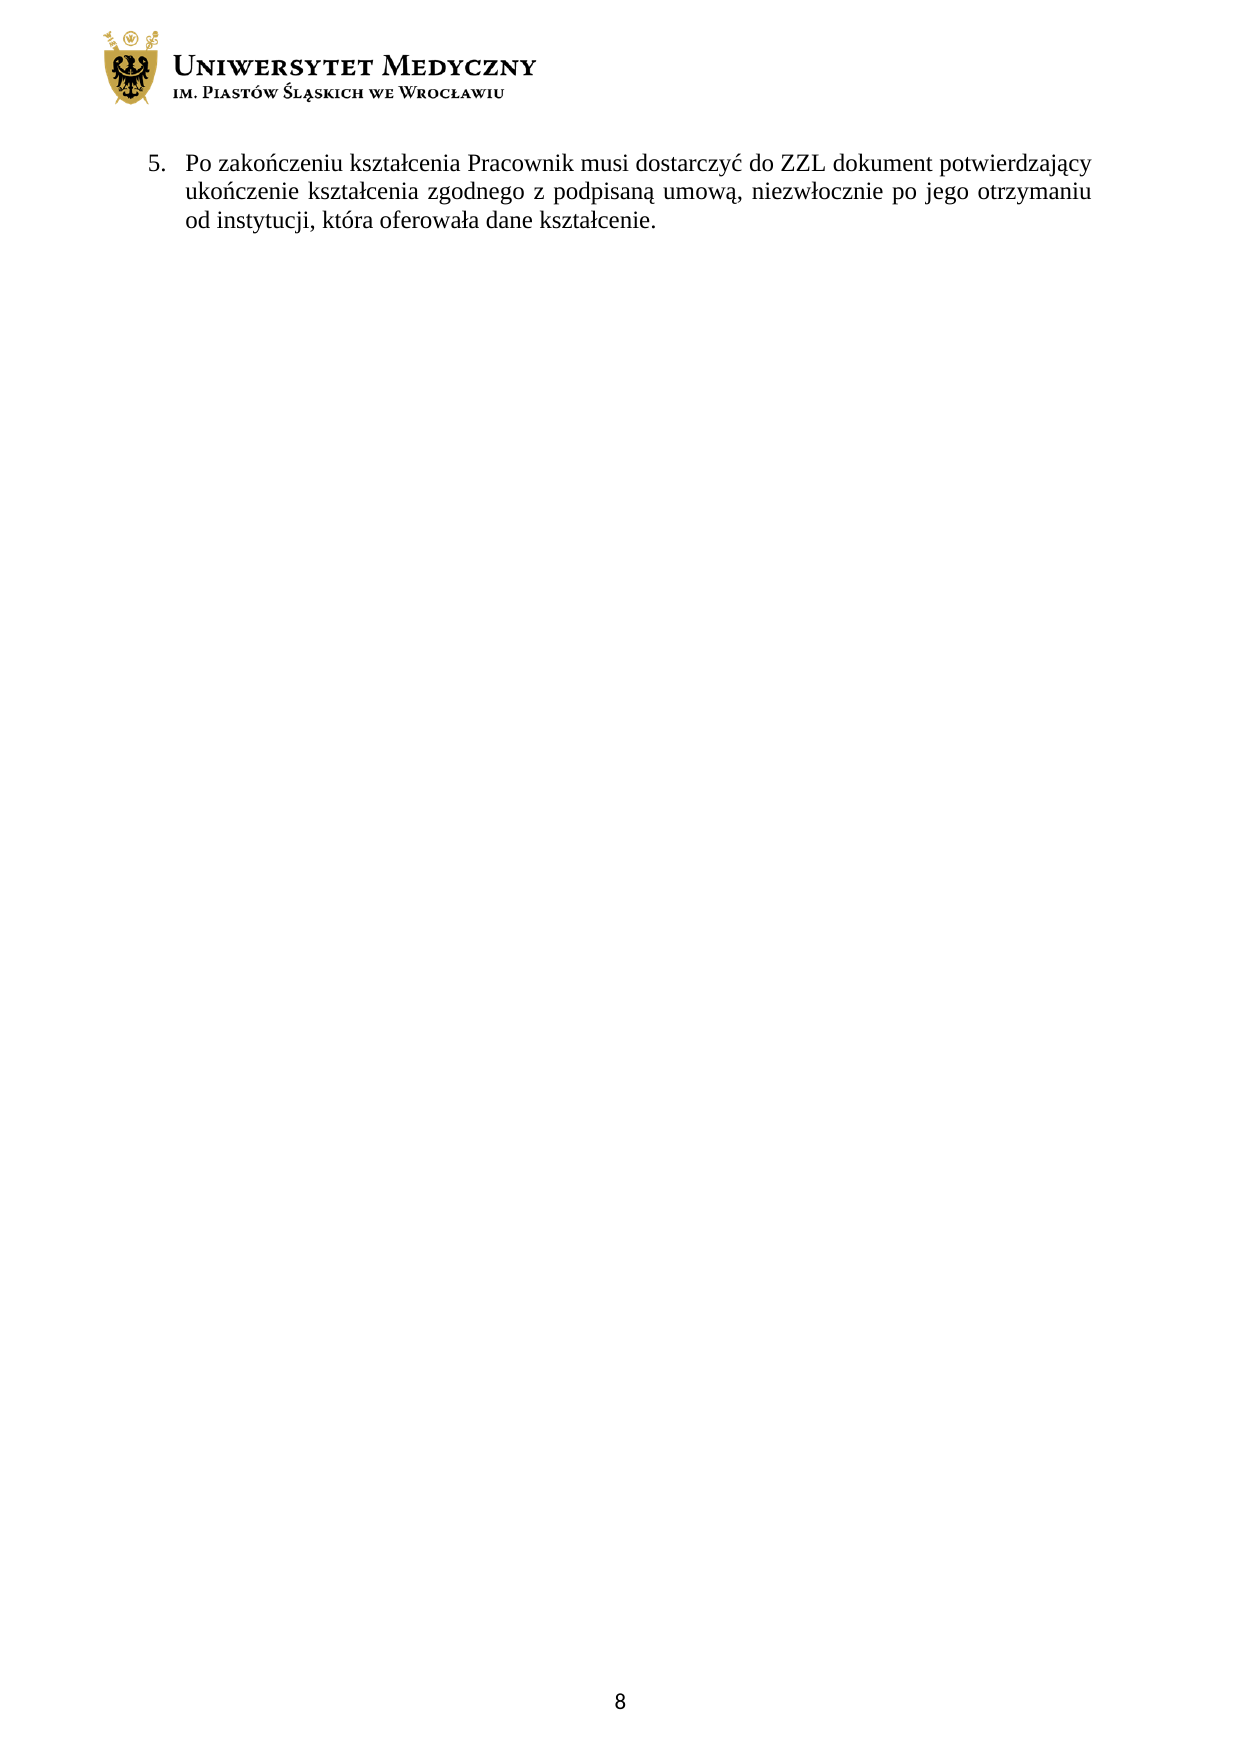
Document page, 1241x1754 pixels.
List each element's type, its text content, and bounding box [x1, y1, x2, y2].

list Po zakończeniu kształcenia Pracownik musi dostarczyć do ZZL dokument potwierdzający ukończenie kształcenia zgodnego z podpisaną umową, niezwłocznie po jego otrzymaniu od instytucji, która oferowała dane kształcenie. [148, 148, 1093, 234]
picture [73, 0, 611, 131]
